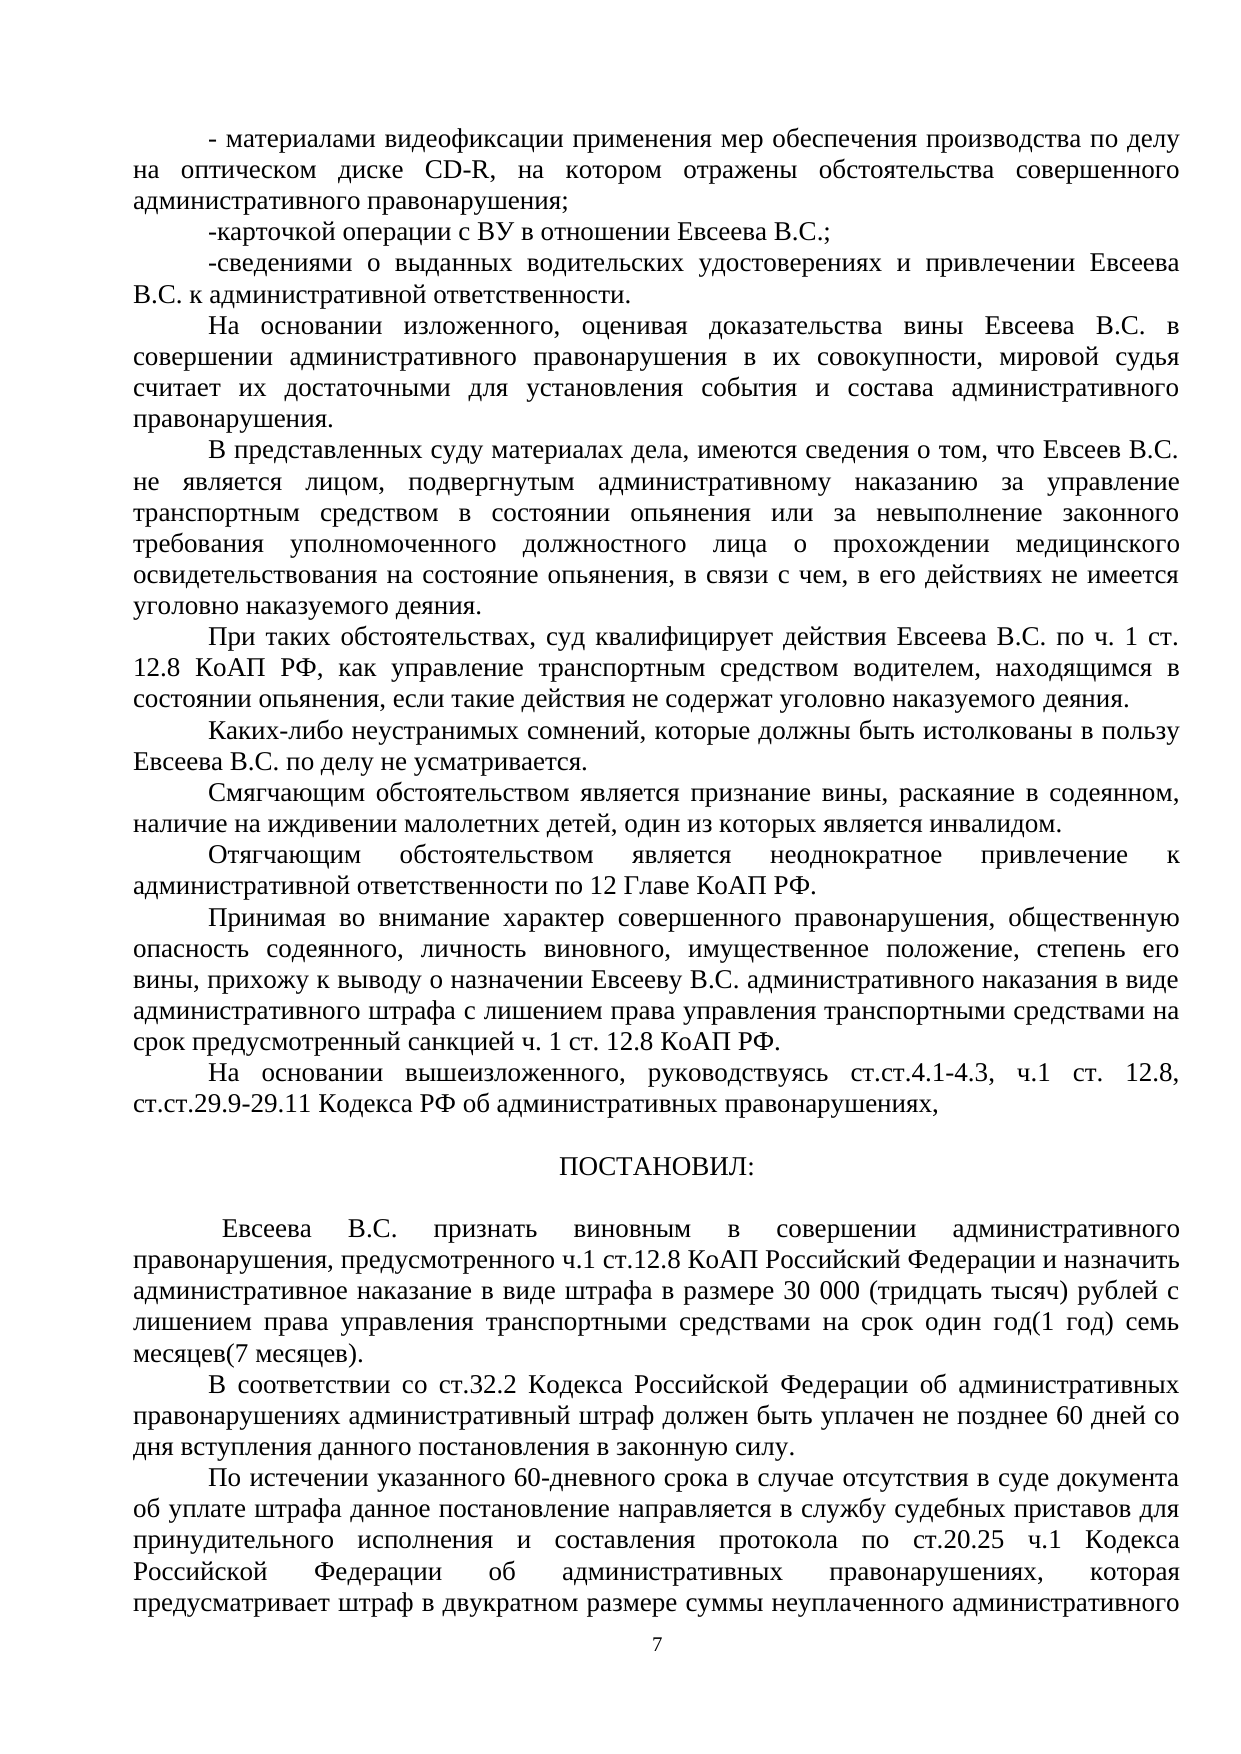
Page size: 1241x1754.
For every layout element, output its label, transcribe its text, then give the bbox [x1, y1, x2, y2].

text Смягчающим обстоятельством является признание вины, раскаяние в содеянном, наличие на иждивении малолетних детей, один из которых является инвалидом. [133, 776, 1181, 838]
text Принимая во внимание характер совершенного правонарушения, общественную опасность содеянного, личность виновного, имущественное положение, степень его вины, прихожу к выводу о назначении Евсееву В.С. административного наказания в виде административного штрафа с лишением права управления транспортными средствами на срок предусмотренный санкцией ч. 1 ст. 12.8 КоАП РФ. [133, 901, 1181, 1056]
text -сведениями о выданных водительских удостоверениях и привлечении Евсеева В.С. к административной ответственности. [133, 247, 1181, 309]
text ПОСТАНОВИЛ: [133, 1150, 1181, 1181]
text На основании изложенного, оценивая доказательства вины Евсеева В.С. в совершении административного правонарушения в их совокупности, мировой судья считает их достаточными для установления события и состава административного правонарушения. [133, 309, 1181, 433]
text На основании вышеизложенного, руководствуясь ст.ст.4.1-4.3, ч.1 ст. 12.8, ст.ст.29.9-29.11 Кодекса РФ об административных правонарушениях, [133, 1056, 1181, 1119]
text - материалами видеофиксации применения мер обеспечения производства по делу на оптическом диске CD-R, на котором отражены обстоятельства совершенного административного правонарушения; [133, 122, 1181, 215]
text -карточкой операции с ВУ в отношении Евсеева В.С.; [133, 215, 1181, 247]
text Каких-либо неустранимых сомнений, которые должны быть истолкованы в пользу Евсеева В.С. по делу не усматривается. [133, 714, 1181, 776]
text При таких обстоятельствах, суд квалифицирует действия Евсеева В.С. по ч. 1 ст. 12.8 КоАП РФ, как управление транспортным средством водителем, находящимся в состоянии опьянения, если такие действия не содержат уголовно наказуемого деяния. [133, 620, 1181, 714]
text В представленных суду материалах дела, имеются сведения о том, что Евсеев В.С. не является лицом, подвергнутым административному наказанию за управление транспортным средством в состоянии опьянения или за невыполнение законного требования уполномоченного должностного лица о прохождении медицинского освидетельствования на состояние опьянения, в связи с чем, в его действиях не имеется уголовно наказуемого деяния. [133, 433, 1181, 620]
text Евсеева В.С. признать виновным в совершении административного правонарушения, предусмотренного ч.1 ст.12.8 КоАП Российский Федерации и назначить административное наказание в виде штрафа в размере 30 000 (тридцать тысяч) рублей с лишением права управления транспортными средствами на срок один год(1 год) семь месяцев(7 месяцев). [133, 1212, 1181, 1368]
text Отягчающим обстоятельством является неоднократное привлечение к административной ответственности по 12 Главе КоАП РФ. [133, 838, 1181, 901]
text В соответствии со ст.32.2 Кодекса Российской Федерации об административных правонарушениях административный штраф должен быть уплачен не позднее 60 дней со дня вступления данного постановления в законную силу. [133, 1368, 1181, 1461]
